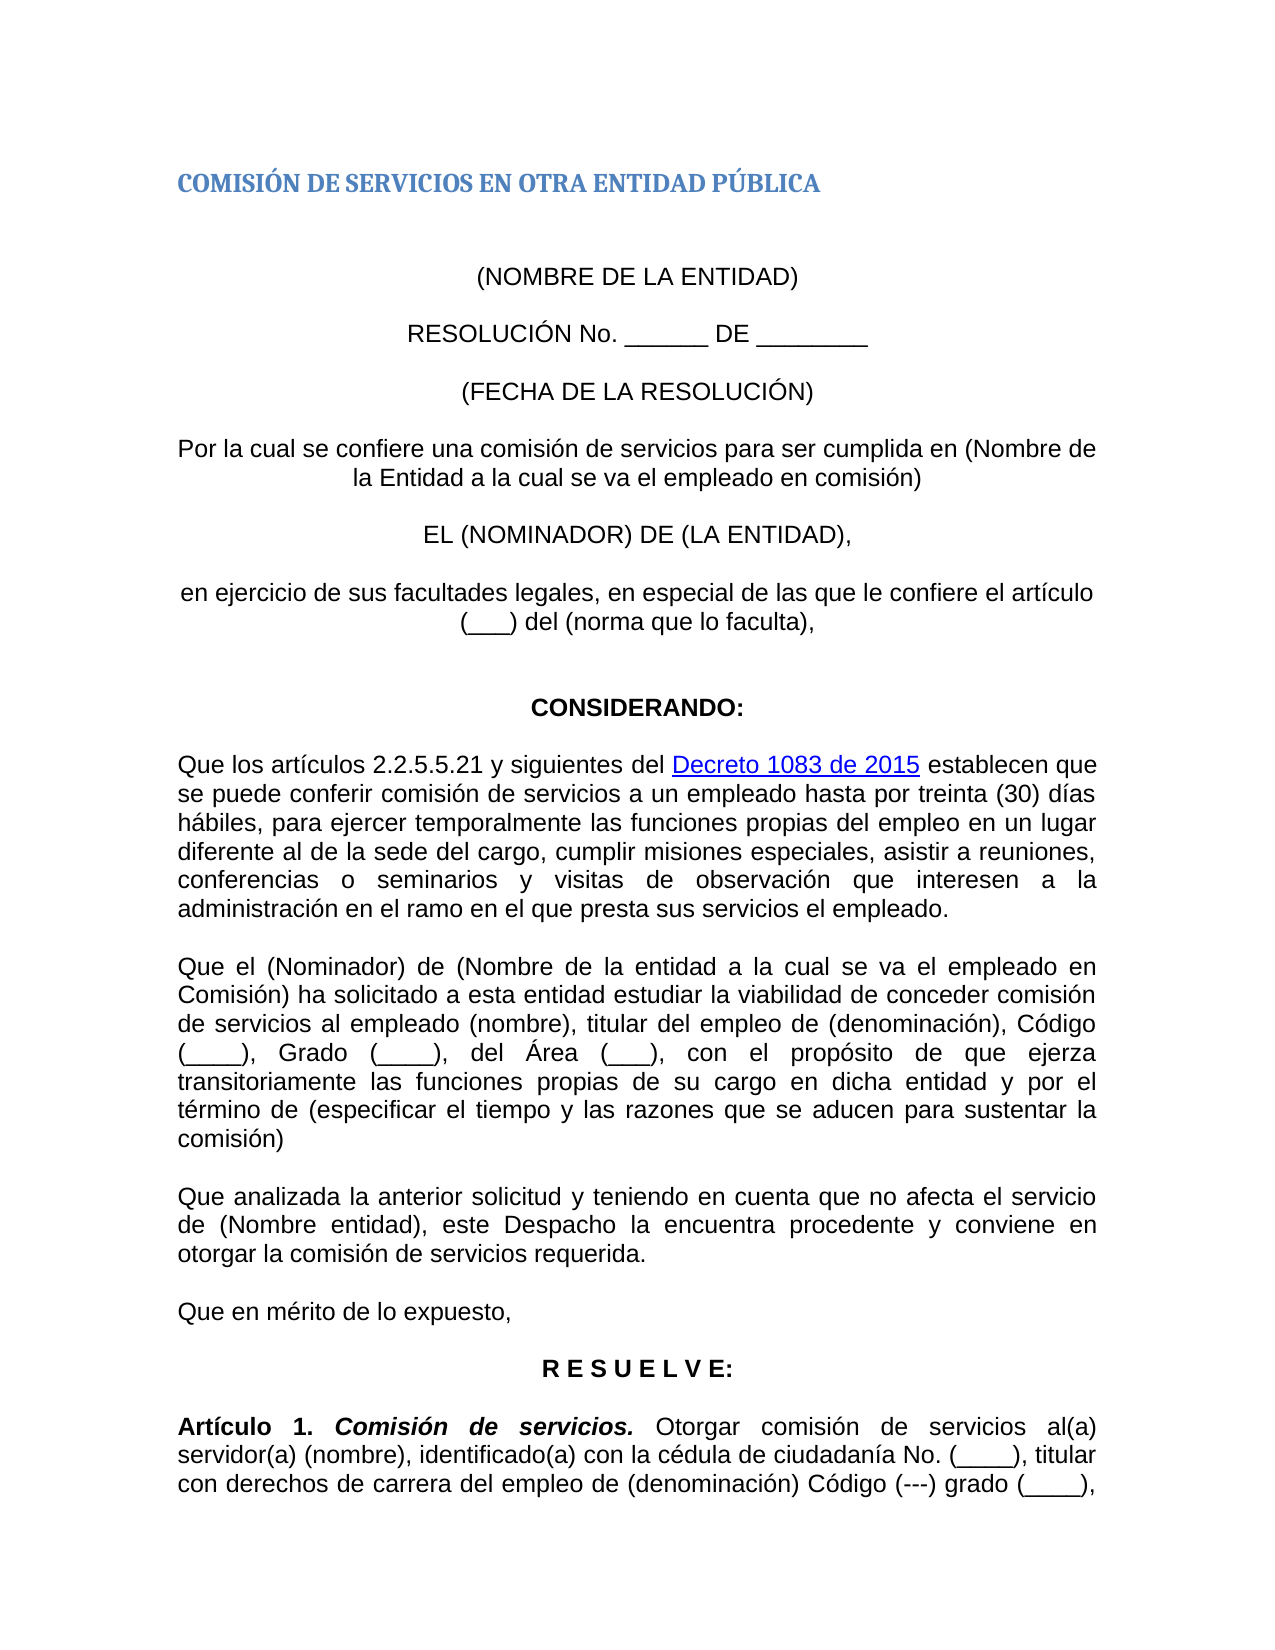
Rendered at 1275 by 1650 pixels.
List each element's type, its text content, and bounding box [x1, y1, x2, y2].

text R E S U E L V E: [177, 1354, 1098, 1383]
text Por la cual se confiere una comisión de servicios para ser cumplida en (Nombre de la Entidad a la cual se va el empleado en comisión) [177, 434, 1098, 492]
text (FECHA DE LA RESOLUCIÓN) [177, 377, 1098, 405]
text Que en mérito de lo expuesto, [177, 1297, 1098, 1325]
text Que el (Nominador) de (Nombre de la entidad a la cual se va el empleado en Comisión) ha solicitado a esta entidad estudiar la viabilidad de conceder comisión de servicios al empleado (nombre), titular del empleo de (denominación), Código (____), Grado (____), del Área (___), con el propósito de que ejerza transitoriamente las funciones propias de su cargo en dicha entidad y por el término de (especificar el tiempo y las razones que se aducen para sustentar la comisión) [177, 952, 1098, 1153]
text EL (NOMINADOR) DE (LA ENTIDAD), [177, 520, 1098, 549]
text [177, 1412, 1098, 1498]
text (NOMBRE DE LA ENTIDAD) [177, 262, 1098, 290]
text RESOLUCIÓN No. ______ DE ________ [177, 319, 1098, 348]
text Que analizada la anterior solicitud y teniendo en cuenta que no afecta el servicio de (Nombre entidad), este Despacho la encuentra procedente y conviene en otorgar la comisión de servicios requerida. [177, 1182, 1098, 1268]
subtitle COMISIÓN DE SERVICIOS EN OTRA ENTIDAD PÚBLICA [177, 168, 1098, 199]
text CONSIDERANDO: [177, 693, 1098, 722]
text en ejercicio de sus facultades legales, en especial de las que le confiere el artículo (___) del (norma que lo faculta), [177, 578, 1098, 635]
text Que los artículos 2.2.5.5.21 y siguientes del Decreto 1083 de 2015 establecen que se puede conferir comisión de servicios a un empleado hasta por treinta (30) días hábiles, para ejercer temporalmente las funciones propias del empleo en un lugar diferente al de la sede del cargo, cumplir misiones especiales, asistir a reuniones, conferencias o seminarios y visitas de observación que interesen a la administración en el ramo en el que presta sus servicios el empleado. [177, 750, 1098, 923]
